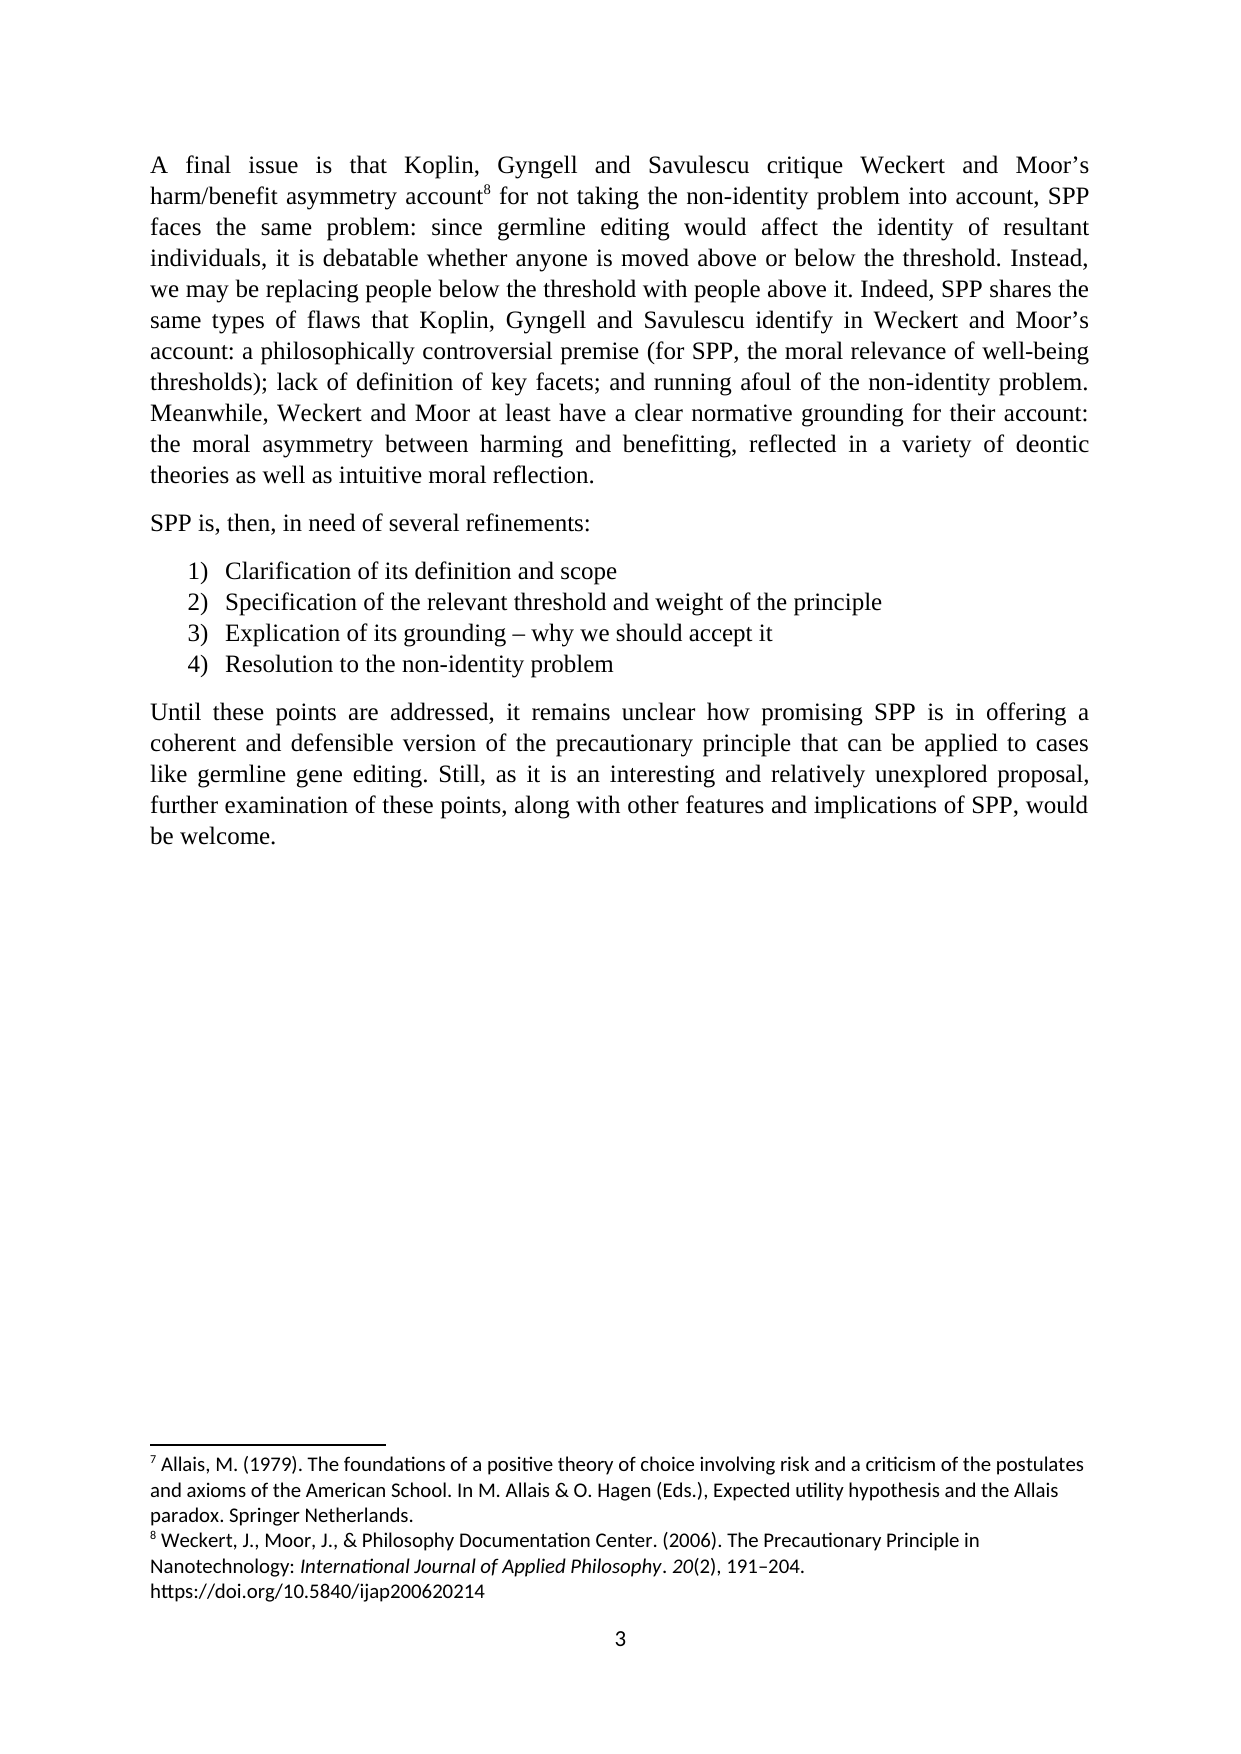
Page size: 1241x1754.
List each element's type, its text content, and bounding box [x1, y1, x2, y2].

text Until these points are addressed, it remains unclear how promising SPP is in offering a coherent and defensible version of the precautionary principle that can be applied to cases like germline gene editing. Still, as it is an interesting and relatively unexplored proposal, further examination of these points, along with other features and implications of SPP, would be welcome. [150, 697, 1090, 849]
list Resolution to the non-identity problem [187, 649, 1090, 678]
list Specification of the relevant threshold and weight of the principle [187, 587, 1090, 616]
list Explication of its grounding – why we should accept it [187, 618, 1090, 647]
text A final issue is that Koplin, Gyngell and Savulescu critique Weckert and Moor’s harm/benefit asymmetry account for not taking the non-identity problem into account, SPP faces the same problem: since germline editing would affect the identity of resultant individuals, it is debatable whether anyone is moved above or below the threshold. Instead, we may be replacing people below the threshold with people above it. Indeed, SPP shares the same types of flaws that Koplin, Gyngell and Savulescu identify in Weckert and Moor’s account: a philosophically controversial premise (for SPP, the moral relevance of well-being thresholds); lack of definition of key facets; and running afoul of the non-identity problem. Meanwhile, Weckert and Moor at least have a clear normative grounding for their account: the moral asymmetry between harming and benefitting, reflected in a variety of deontic theories as well as intuitive moral reflection. [150, 150, 1090, 489]
text SPP is, then, in need of several refinements: [150, 508, 1090, 537]
list Clarification of its definition and scope [187, 556, 1090, 584]
